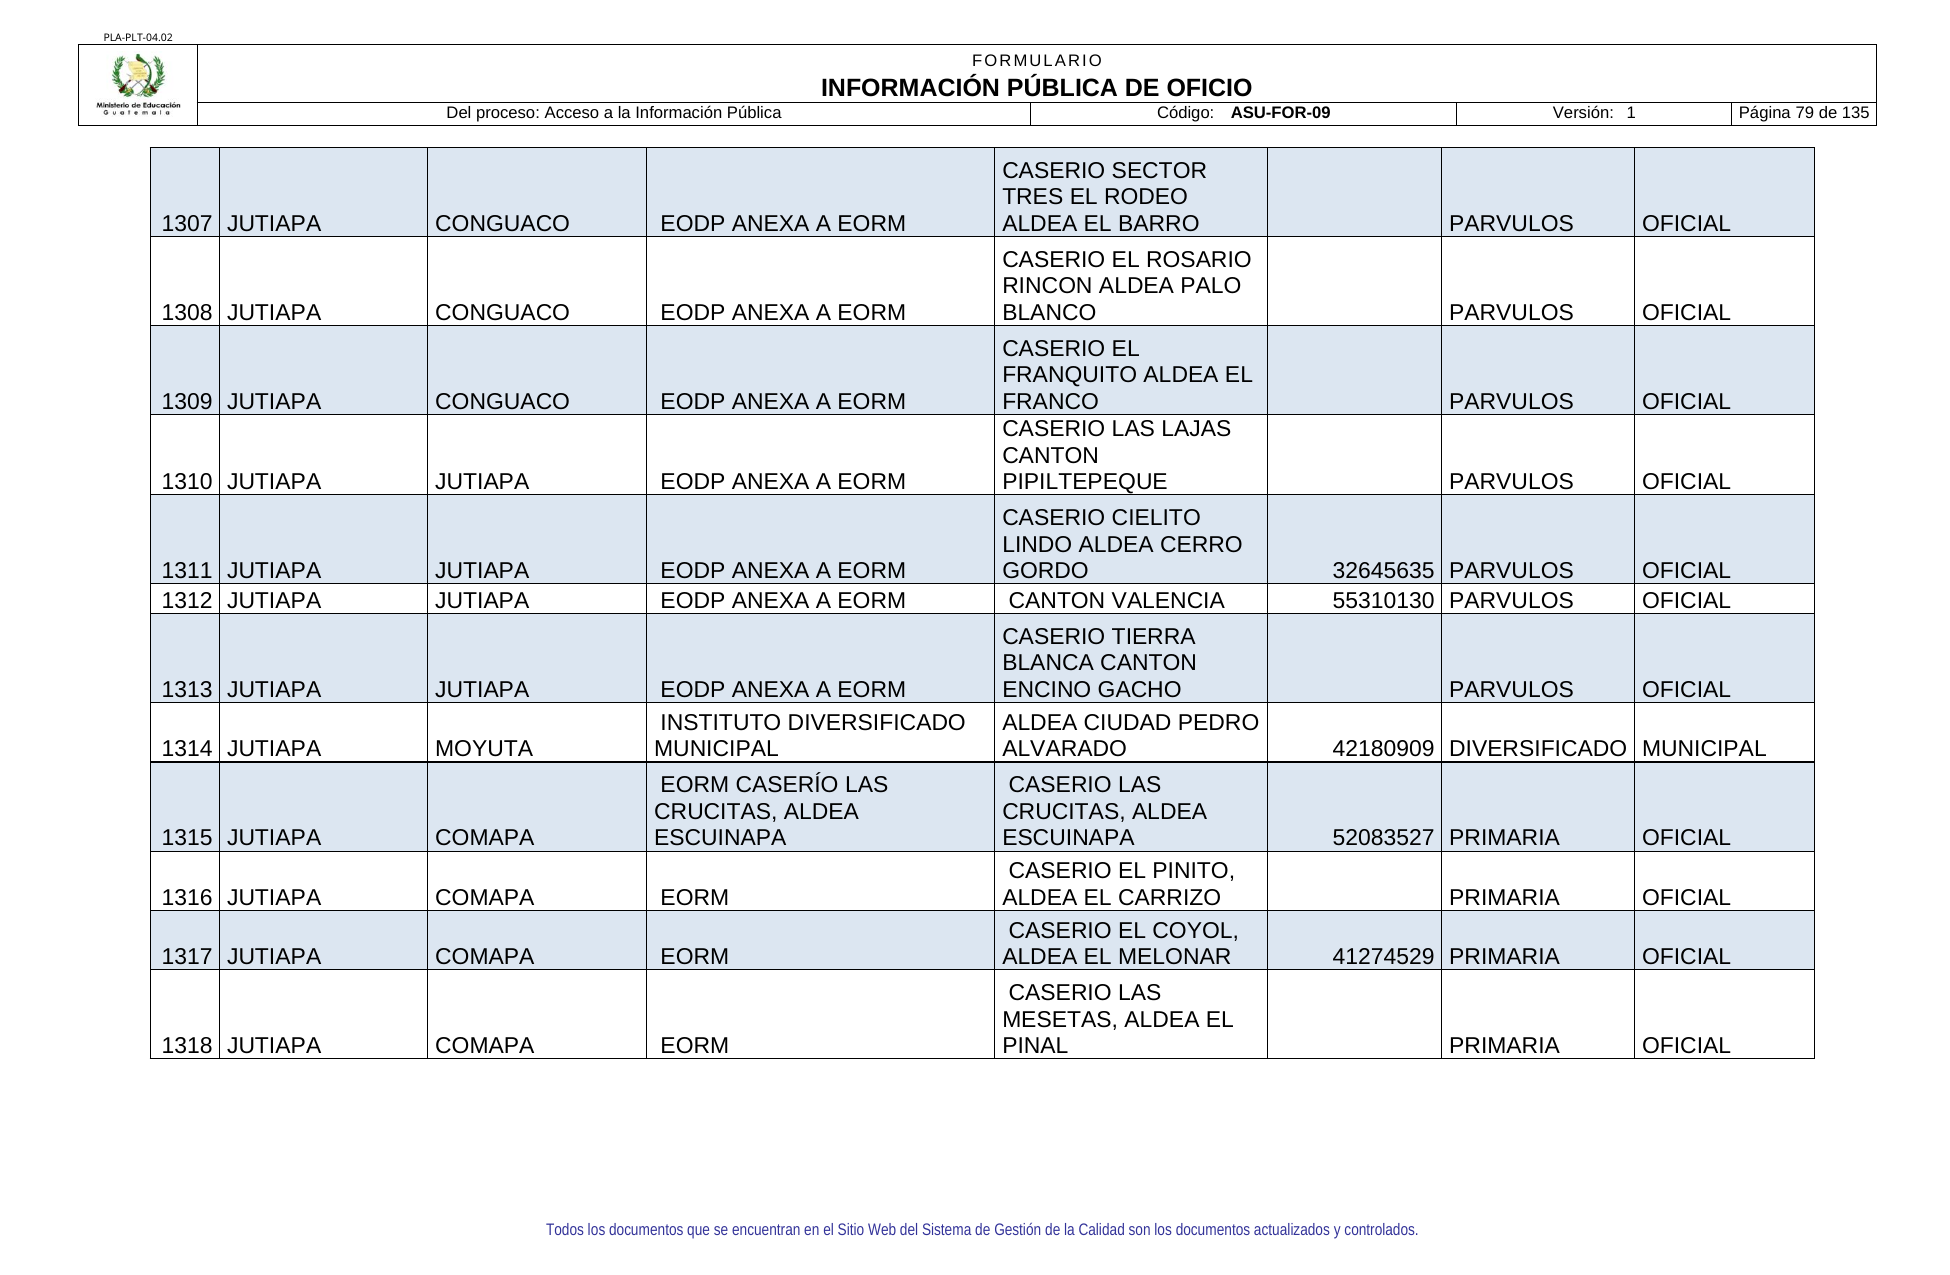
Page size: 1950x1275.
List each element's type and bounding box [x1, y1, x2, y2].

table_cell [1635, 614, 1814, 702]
picture [95, 51, 181, 117]
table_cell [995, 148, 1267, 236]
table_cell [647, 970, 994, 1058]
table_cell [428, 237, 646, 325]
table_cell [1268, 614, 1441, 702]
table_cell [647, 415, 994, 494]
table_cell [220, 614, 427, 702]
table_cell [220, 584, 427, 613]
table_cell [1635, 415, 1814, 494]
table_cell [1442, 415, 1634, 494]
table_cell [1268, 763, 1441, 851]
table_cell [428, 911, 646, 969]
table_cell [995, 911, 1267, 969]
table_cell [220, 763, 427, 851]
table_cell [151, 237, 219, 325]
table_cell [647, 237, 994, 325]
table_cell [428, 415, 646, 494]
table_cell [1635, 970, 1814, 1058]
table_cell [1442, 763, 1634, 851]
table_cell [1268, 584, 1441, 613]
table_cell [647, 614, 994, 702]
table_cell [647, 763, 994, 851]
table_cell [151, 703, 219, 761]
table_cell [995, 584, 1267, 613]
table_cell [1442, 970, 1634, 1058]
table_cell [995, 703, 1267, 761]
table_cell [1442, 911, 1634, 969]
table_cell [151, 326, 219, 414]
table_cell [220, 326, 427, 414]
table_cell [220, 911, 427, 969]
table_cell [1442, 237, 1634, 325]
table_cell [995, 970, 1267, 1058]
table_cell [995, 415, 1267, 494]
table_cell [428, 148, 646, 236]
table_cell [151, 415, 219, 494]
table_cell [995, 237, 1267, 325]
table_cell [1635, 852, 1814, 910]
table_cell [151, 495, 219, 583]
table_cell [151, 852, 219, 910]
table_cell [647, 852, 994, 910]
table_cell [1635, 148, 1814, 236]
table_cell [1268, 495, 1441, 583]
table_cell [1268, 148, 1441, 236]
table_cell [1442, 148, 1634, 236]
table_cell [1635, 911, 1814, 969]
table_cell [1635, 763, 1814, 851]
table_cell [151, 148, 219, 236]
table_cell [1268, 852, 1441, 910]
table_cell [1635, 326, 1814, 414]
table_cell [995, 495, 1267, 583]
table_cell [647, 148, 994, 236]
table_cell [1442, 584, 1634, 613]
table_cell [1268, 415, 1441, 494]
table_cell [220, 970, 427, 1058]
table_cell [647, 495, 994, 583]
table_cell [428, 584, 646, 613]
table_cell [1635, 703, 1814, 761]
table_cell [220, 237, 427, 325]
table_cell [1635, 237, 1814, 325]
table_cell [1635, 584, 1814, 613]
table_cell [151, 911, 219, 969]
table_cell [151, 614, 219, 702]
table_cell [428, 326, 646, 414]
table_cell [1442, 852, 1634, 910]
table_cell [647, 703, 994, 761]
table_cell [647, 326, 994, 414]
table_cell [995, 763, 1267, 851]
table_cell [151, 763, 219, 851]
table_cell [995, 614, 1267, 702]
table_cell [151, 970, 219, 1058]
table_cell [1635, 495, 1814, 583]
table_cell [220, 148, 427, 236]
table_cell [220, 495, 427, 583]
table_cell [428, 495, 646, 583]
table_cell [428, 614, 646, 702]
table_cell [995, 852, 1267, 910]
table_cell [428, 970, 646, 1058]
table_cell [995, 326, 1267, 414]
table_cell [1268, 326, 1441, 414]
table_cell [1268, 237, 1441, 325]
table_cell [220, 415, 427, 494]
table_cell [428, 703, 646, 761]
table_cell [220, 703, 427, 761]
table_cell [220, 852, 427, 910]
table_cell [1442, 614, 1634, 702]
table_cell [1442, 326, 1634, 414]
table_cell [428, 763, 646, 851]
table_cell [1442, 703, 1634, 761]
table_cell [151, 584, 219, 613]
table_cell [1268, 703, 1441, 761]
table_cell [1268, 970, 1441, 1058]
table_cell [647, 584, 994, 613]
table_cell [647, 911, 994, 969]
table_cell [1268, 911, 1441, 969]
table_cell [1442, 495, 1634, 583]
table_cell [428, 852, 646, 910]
